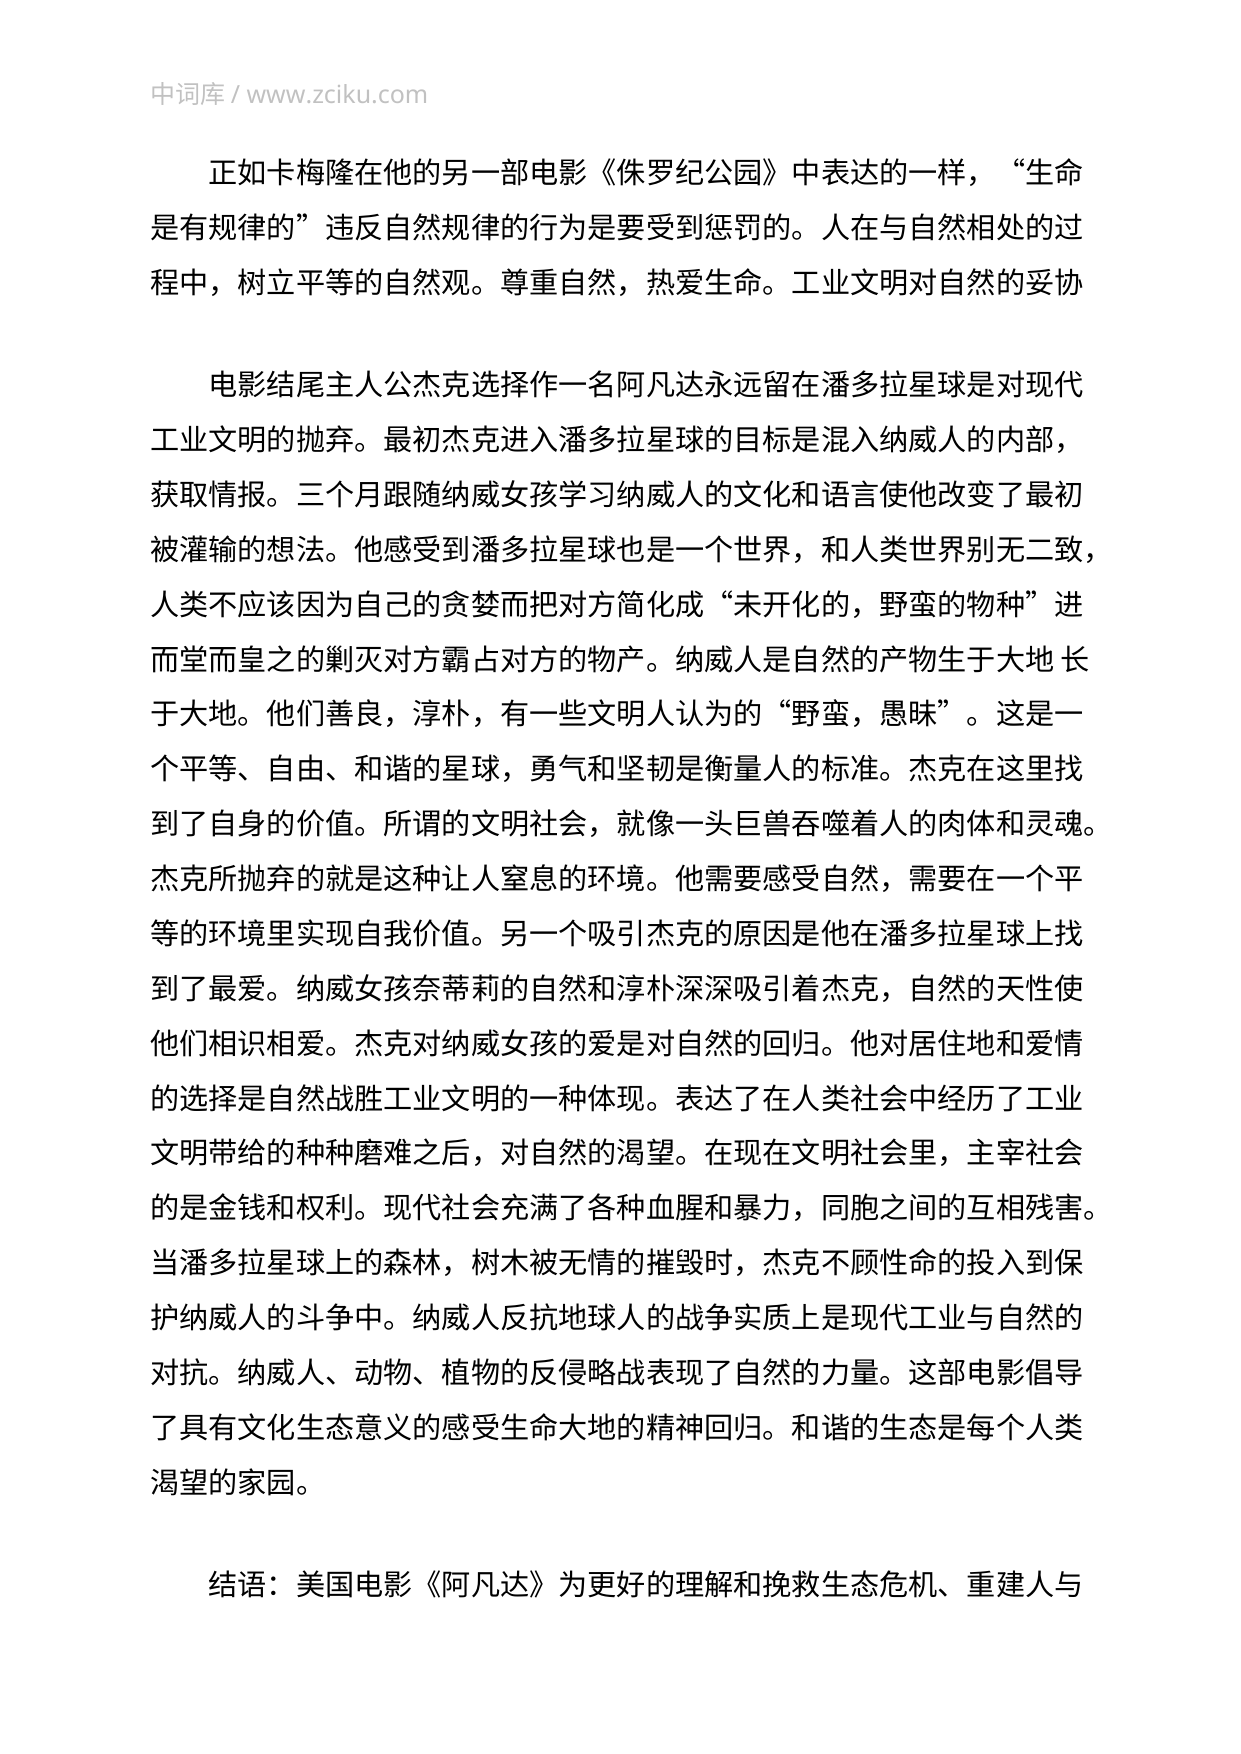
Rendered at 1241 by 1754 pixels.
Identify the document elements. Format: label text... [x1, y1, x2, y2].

text 电影结尾主人公杰克选择作一名阿凡达永远留在潘多拉星球是对现代工业文明的抛弃。最初杰克进入潘多拉星球的目标是混入纳威人的内部，获取情报。三个月跟随纳威女孩学习纳威人的文化和语言使他改变了最初被灌输的想法。他感受到潘多拉星球也是一个世界，和人类世界别无二致，人类不应该因为自己的贪婪而把对方简化成“未开化的，野蛮的物种”进而堂而皇之的剿灭对方霸占对方的物产。纳威人是自然的产物生于大地 长于大地。他们善良，淳朴，有一些文明人认为的“野蛮，愚昧”。这是一个平等、自由、和谐的星球，勇气和坚韧是衡量人的标准。杰克在这里找到了自身的价值。所谓的文明社会，就像一头巨兽吞噬着人的肉体和灵魂。杰克所抛弃的就是这种让人窒息的环境。他需要感受自然，需要在一个平等的环境里实现自我价值。另一个吸引杰克的原因是他在潘多拉星球上找到了最爱。纳威女孩奈蒂莉的自然和淳朴深深吸引着杰克，自然的天性使他们相识相爱。杰克对纳威女孩的爱是对自然的回归。他对居住地和爱情的选择是自然战胜工业文明的一种体现。表达了在人类社会中经历了工业文明带给的种种磨难之后，对自然的渴望。在现在文明社会里，主宰社会的是金钱和权利。现代社会充满了各种血腥和暴力，同胞之间的互相残害。当潘多拉星球上的森林，树木被无情的摧毁时，杰克不顾性命的投入到保护纳威人的斗争中。纳威人反抗地球人的战争实质上是现代工业与自然的对抗。纳威人、动物、植物的反侵略战表现了自然的力量。这部电影倡导了具有文化生态意义的感受生命大地的精神回归。和谐的生态是每个人类渴望的家园。 [150, 362, 1090, 1502]
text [150, 1561, 1090, 1603]
text 正如卡梅隆在他的另一部电影《侏罗纪公园》中表达的一样，“生命是有规律的”违反自然规律的行为是要受到惩罚的。人在与自然相处的过程中，树立平等的自然观。尊重自然，热爱生命。工业文明对自然的妥协 [150, 150, 1090, 302]
